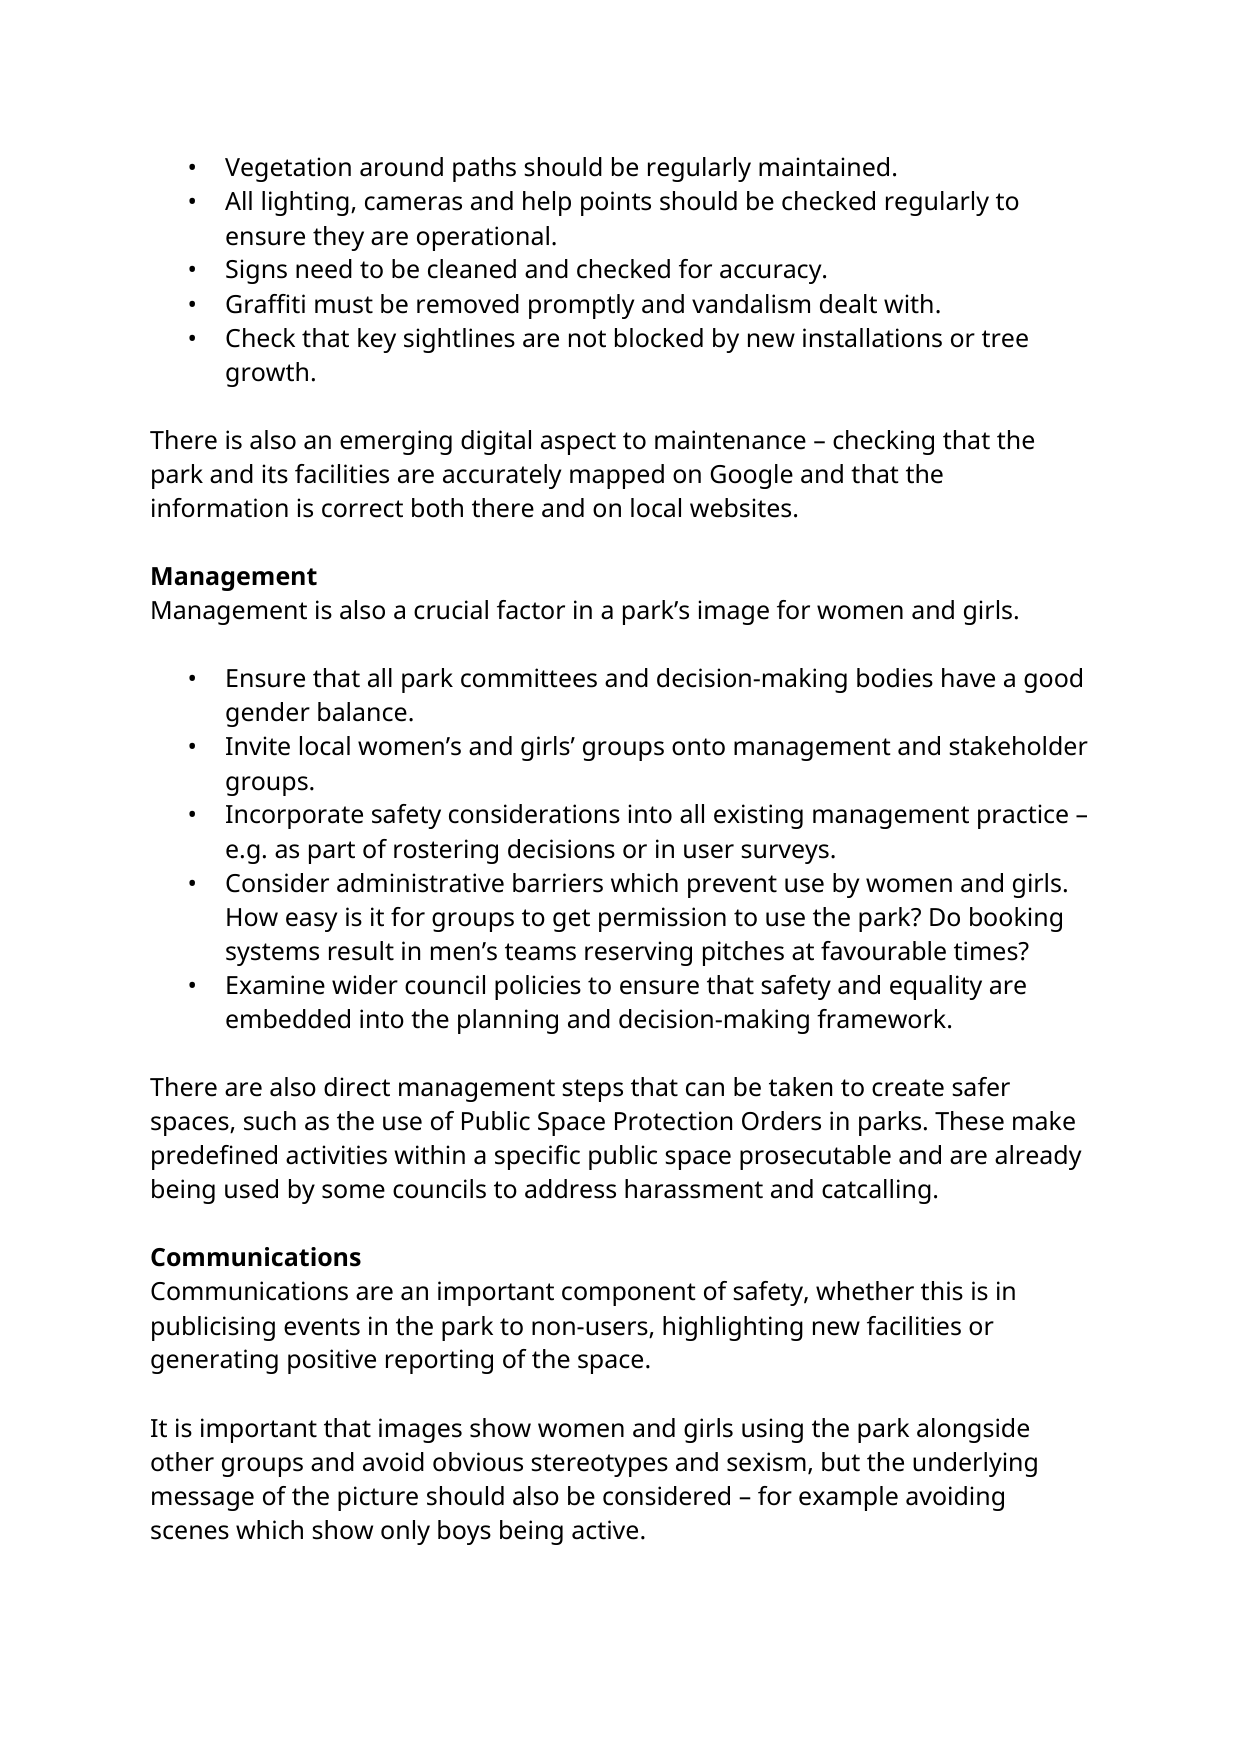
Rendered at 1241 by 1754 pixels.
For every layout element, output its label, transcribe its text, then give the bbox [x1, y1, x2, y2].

text Management is also a crucial factor in a park’s image for women and girls. [150, 593, 1090, 627]
list All lighting, cameras and help points should be checked regularly to ensure they are operational. [187, 184, 1090, 252]
text It is important that images show women and girls using the park alongside other groups and avoid obvious stereotypes and sexism, but the underlying message of the picture should also be considered – for example avoiding scenes which show only boys being active. [150, 1410, 1090, 1547]
list Incorporate safety considerations into all existing management practice – e.g. as part of rostering decisions or in user surveys. [187, 797, 1090, 865]
text Communications are an important component of safety, whether this is in publicising events in the park to non-users, highlighting new facilities or generating positive reporting of the space. [150, 1274, 1090, 1376]
text There are also direct management steps that can be taken to create safer spaces, such as the use of Public Space Protection Orders in parks. These make predefined activities within a specific public space prosecutable and are already being used by some councils to address harassment and catcalling. [150, 1070, 1090, 1206]
list Consider administrative barriers which prevent use by women and girls. How easy is it for groups to get permission to use the park? Do booking systems result in men’s teams reserving pitches at favourable times? [187, 865, 1090, 967]
list Vegetation around paths should be regularly maintained. [187, 150, 1090, 184]
text Communications [150, 1240, 1090, 1274]
list Graffiti must be removed promptly and vandalism dealt with. [187, 286, 1090, 320]
list Examine wider council policies to ensure that safety and equality are embedded into the planning and decision-making framework. [187, 967, 1090, 1036]
list Check that key sightlines are not blocked by new installations or tree growth. [187, 320, 1090, 388]
list Ensure that all park committees and decision-making bodies have a good gender balance. [187, 661, 1090, 729]
text There is also an emerging digital aspect to maintenance – checking that the park and its facilities are accurately mapped on Google and that the information is correct both there and on local websites. [150, 422, 1090, 525]
text Management [150, 559, 1090, 593]
list Signs need to be cleaned and checked for accuracy. [187, 252, 1090, 286]
list Invite local women’s and girls’ groups onto management and stakeholder groups. [187, 729, 1090, 797]
